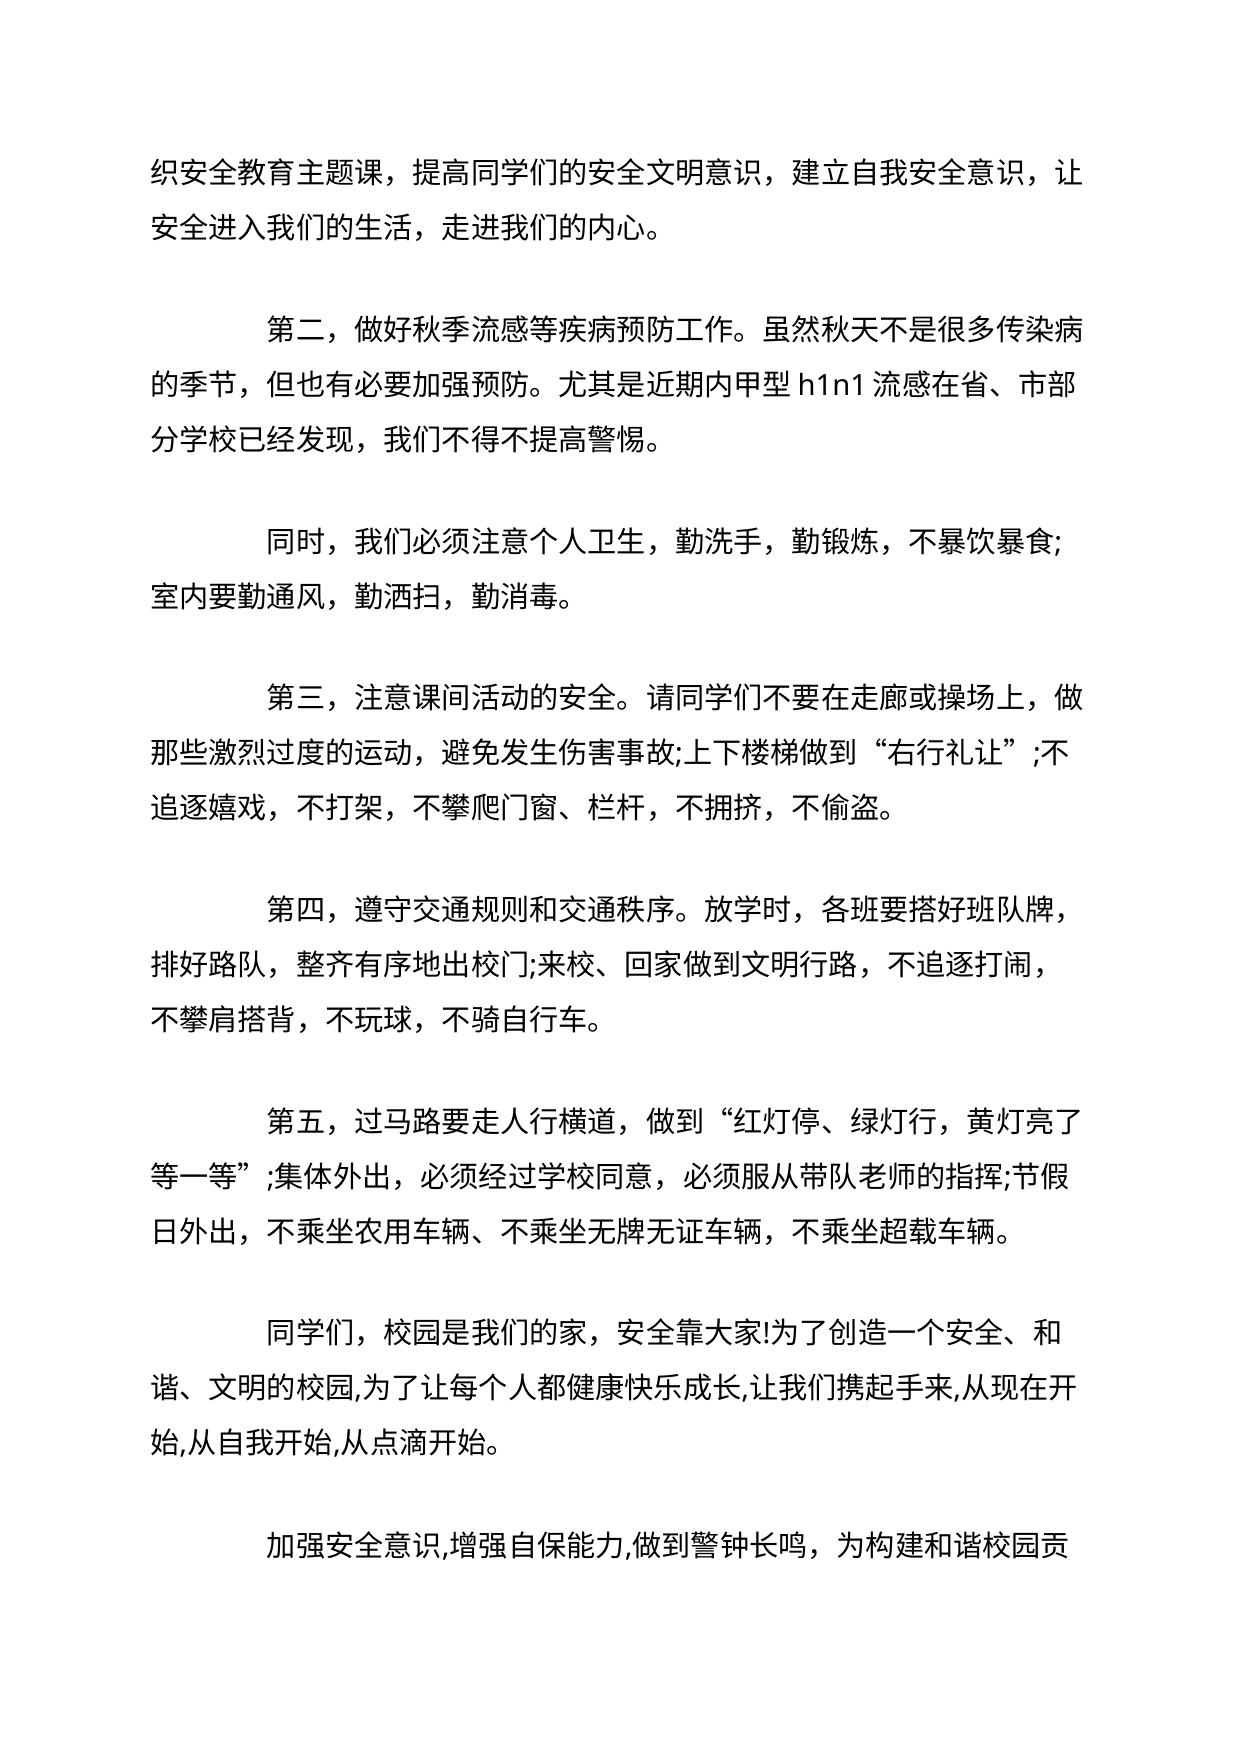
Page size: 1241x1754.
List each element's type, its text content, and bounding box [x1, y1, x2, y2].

text 同时，我们必须注意个人卫生，勤洗手，勤锻炼，不暴饮暴食;室内要勤通风，勤洒扫，勤消毒。 [150, 518, 1090, 616]
text 第三，注意课间活动的安全。请同学们不要在走廊或操场上，做那些激烈过度的运动，避免发生伤害事故;上下楼梯做到“右行礼让”;不追逐嬉戏，不打架，不攀爬门窗、栏杆，不拥挤，不偷盗。 [150, 675, 1090, 827]
text 第四，遵守交通规则和交通秩序。放学时，各班要搭好班队牌，排好路队，整齐有序地出校门;来校、回家做到文明行路，不追逐打闹，不攀肩搭背，不玩球，不骑自行车。 [150, 887, 1090, 1039]
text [150, 150, 1090, 247]
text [150, 1522, 1090, 1564]
text 同学们，校园是我们的家，安全靠大家!为了创造一个安全、和谐、文明的校园,为了让每个人都健康快乐成长,让我们携起手来,从现在开始,从自我开始,从点滴开始。 [150, 1310, 1090, 1462]
text 第五，过马路要走人行横道，做到“红灯停、绿灯行，黄灯亮了等一等”;集体外出，必须经过学校同意，必须服从带队老师的指挥;节假日外出，不乘坐农用车辆、不乘坐无牌无证车辆，不乘坐超载车辆。 [150, 1098, 1090, 1251]
text 第二，做好秋季流感等疾病预防工作。虽然秋天不是很多传染病的季节，但也有必要加强预防。尤其是近期内甲型h1n1流感在省、市部分学校已经发现，我们不得不提高警惕。 [150, 307, 1090, 459]
